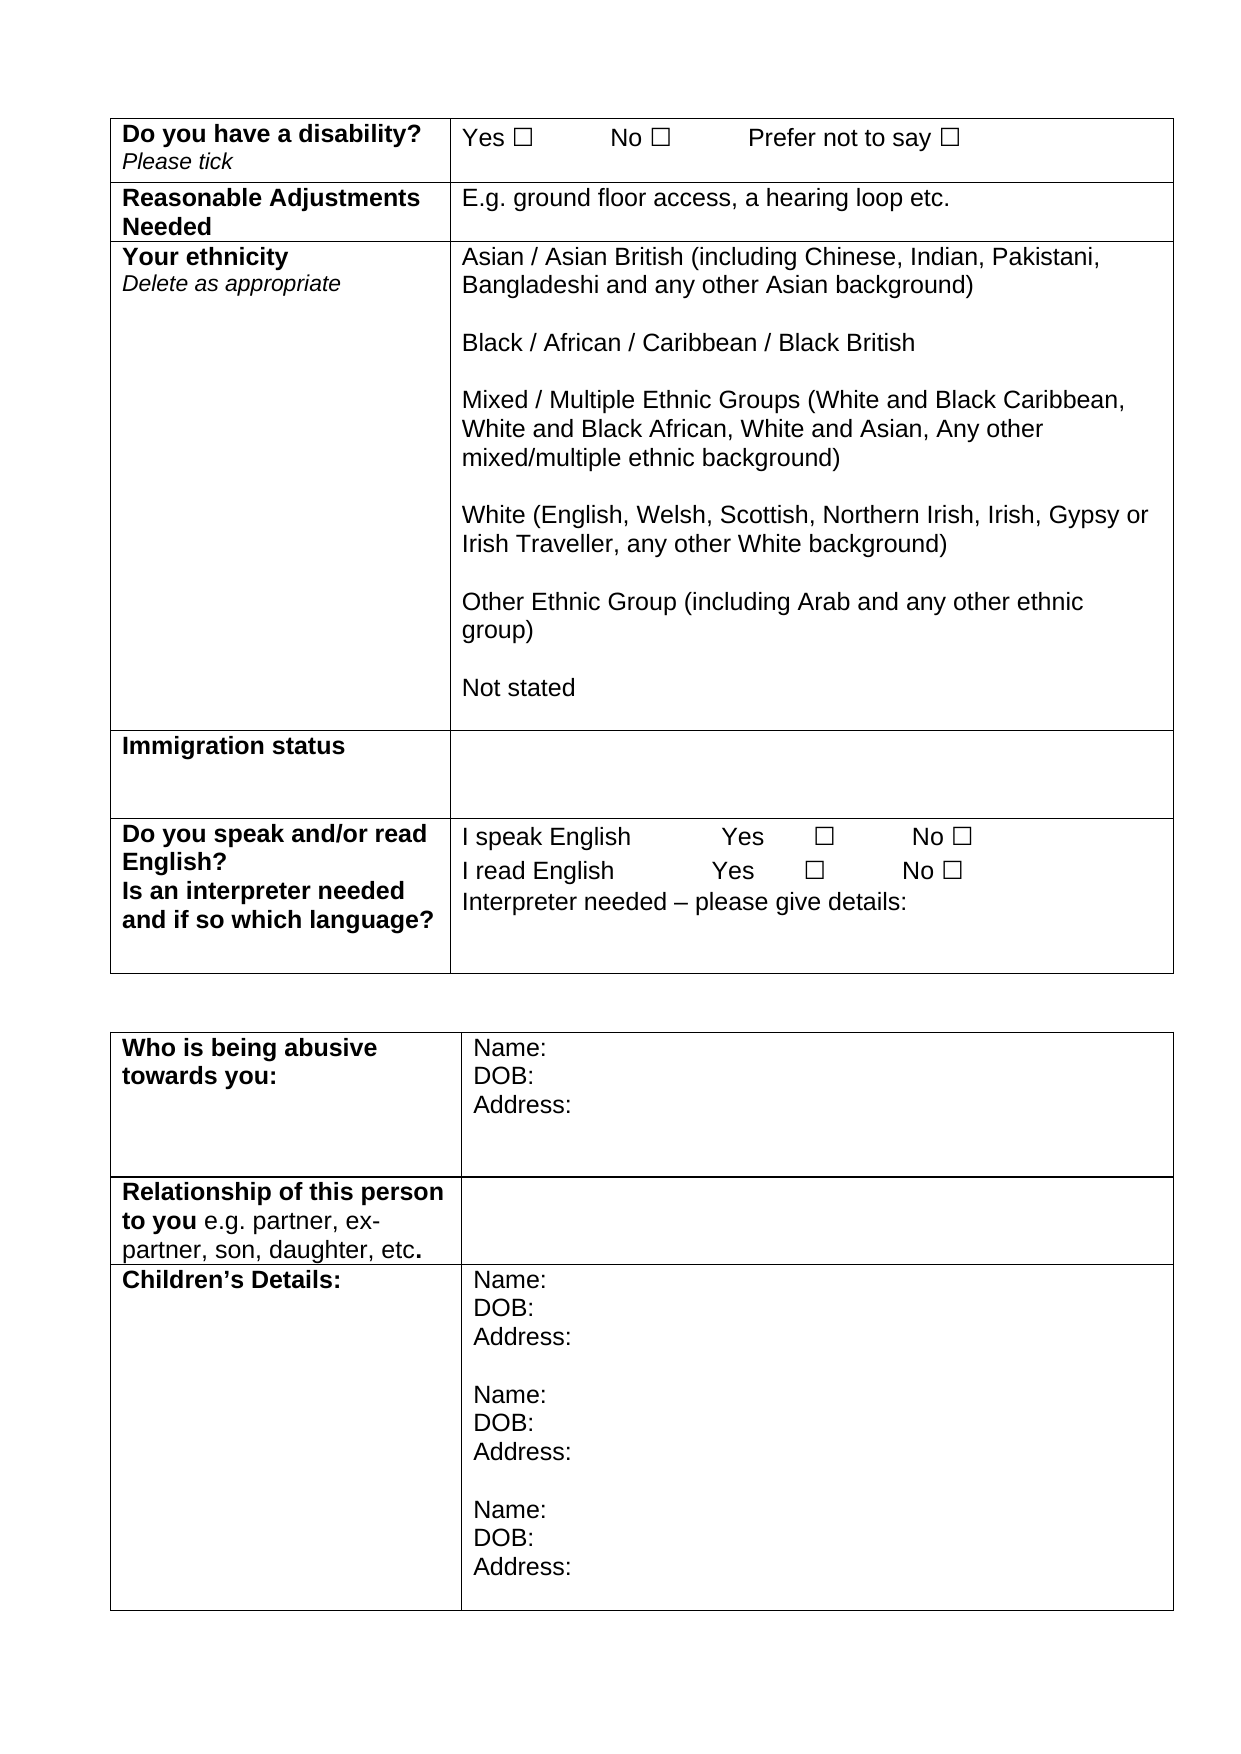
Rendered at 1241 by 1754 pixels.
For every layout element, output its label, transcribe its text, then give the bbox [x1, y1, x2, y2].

table_cell Name: DOB: Address: Name: DOB: Address: Name: DOB: Address: [462, 1265, 1173, 1610]
table_cell Relationship of this person to you e.g. partner, ex-partner, son, daughter, etc. [111, 1178, 461, 1264]
table_cell [451, 731, 1173, 818]
table_cell Do you have a disability? Please tick [111, 119, 450, 182]
table_header Who is being abusive towards you: [111, 1033, 461, 1176]
table_cell Your ethnicity Delete as appropriate [111, 242, 450, 730]
table_cell I speak English Yes No I read English Yes No Interpreter needed – please give details: [451, 819, 1173, 973]
table_cell [462, 1178, 1173, 1264]
table_header Name: DOB: Address: [462, 1033, 1173, 1176]
table_cell Immigration status [111, 731, 450, 818]
table_cell Reasonable Adjustments Needed [111, 183, 450, 241]
table_cell Do you speak and/or read English? Is an interpreter needed and if so which language? [111, 819, 450, 973]
table_cell Children’s Details: [111, 1265, 461, 1610]
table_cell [451, 119, 1173, 182]
table_cell E.g. ground floor access, a hearing loop etc. [451, 183, 1173, 241]
table_cell Asian / Asian British (including Chinese, Indian, Pakistani, Bangladeshi and any other Asian background) Black / African / Caribbean / Black British Mixed / Multiple Ethnic Groups (White and Black Caribbean, White and Black African, White and Asian, Any other mixed/multiple ethnic background) White (English, Welsh, Scottish, Northern Irish, Irish, Gypsy or Irish Traveller, any other White background) Other Ethnic Group (including Arab and any other ethnic group) Not stated [451, 242, 1173, 730]
